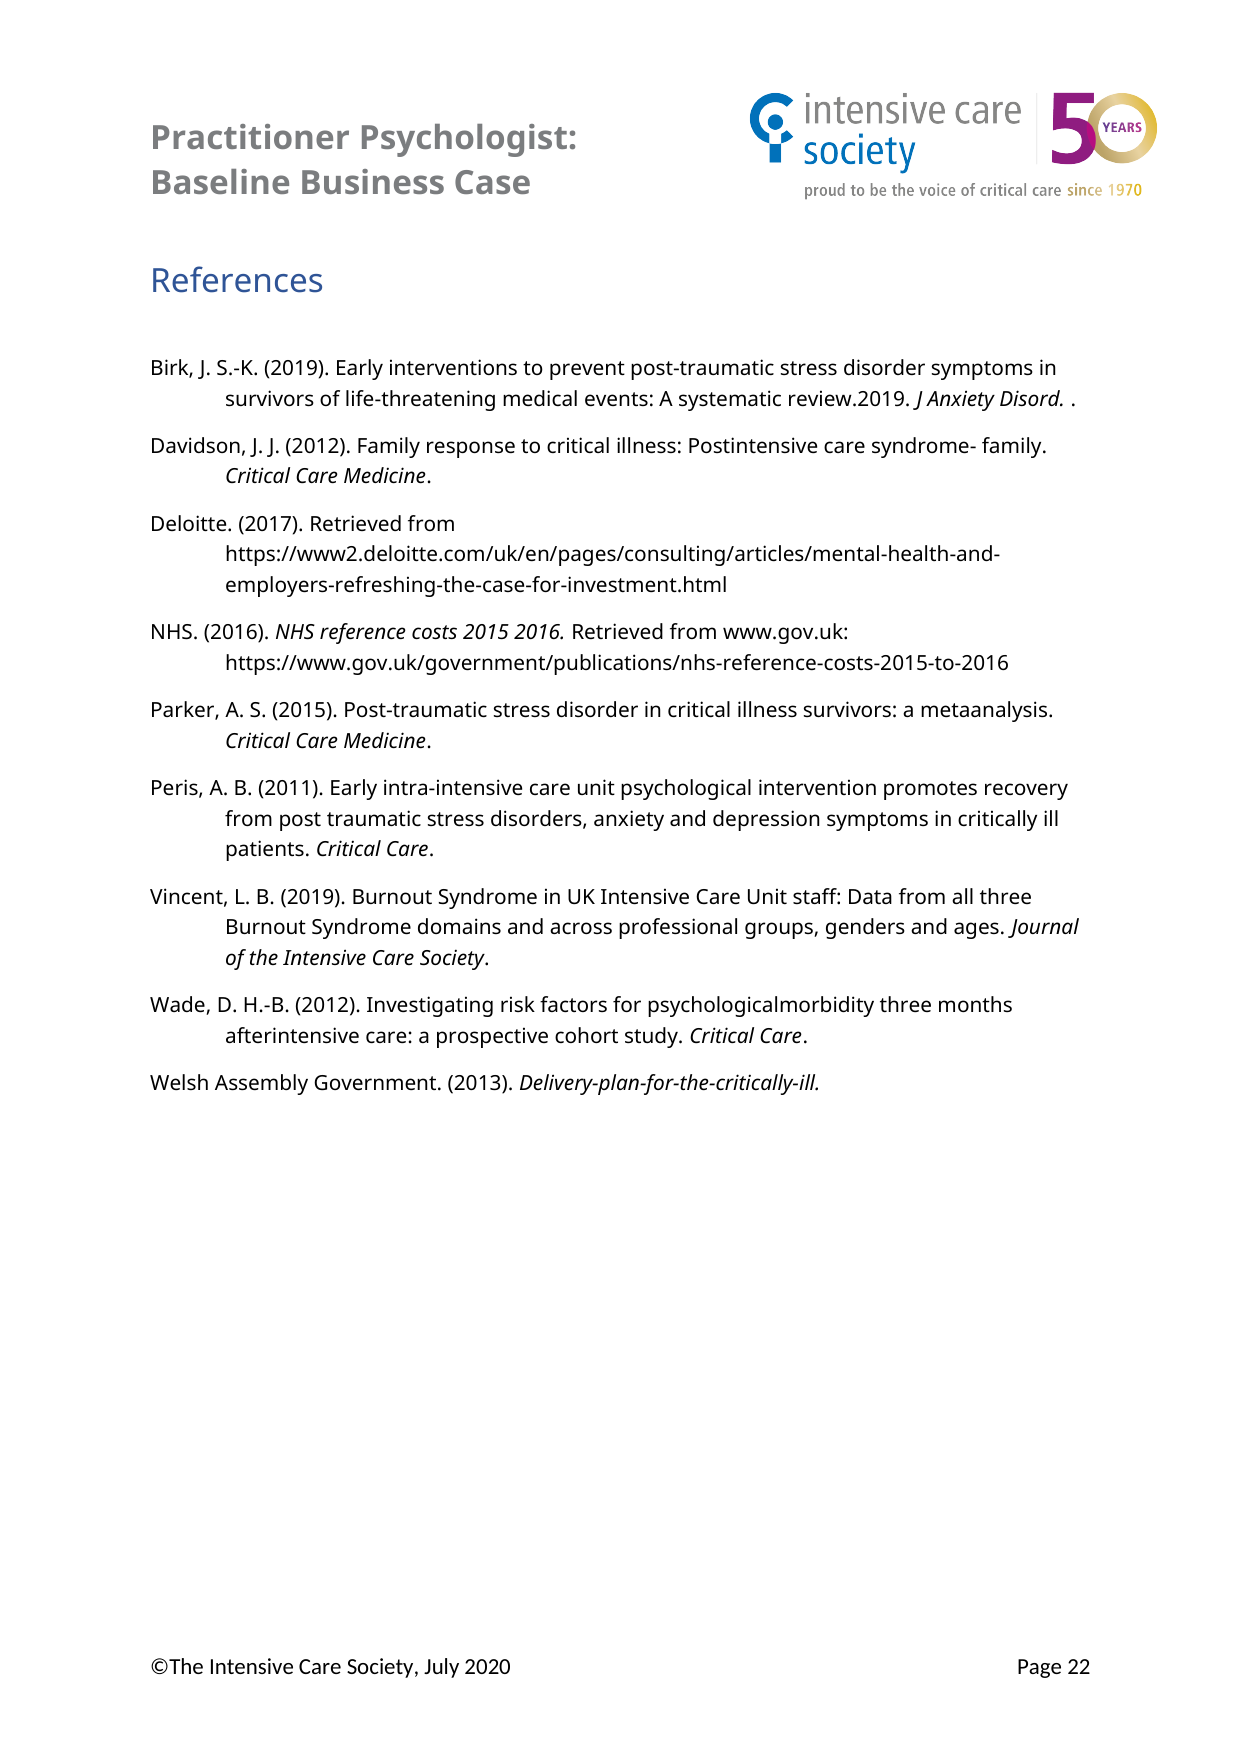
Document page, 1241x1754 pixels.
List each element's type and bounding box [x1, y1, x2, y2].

picture [729, 47, 1178, 246]
